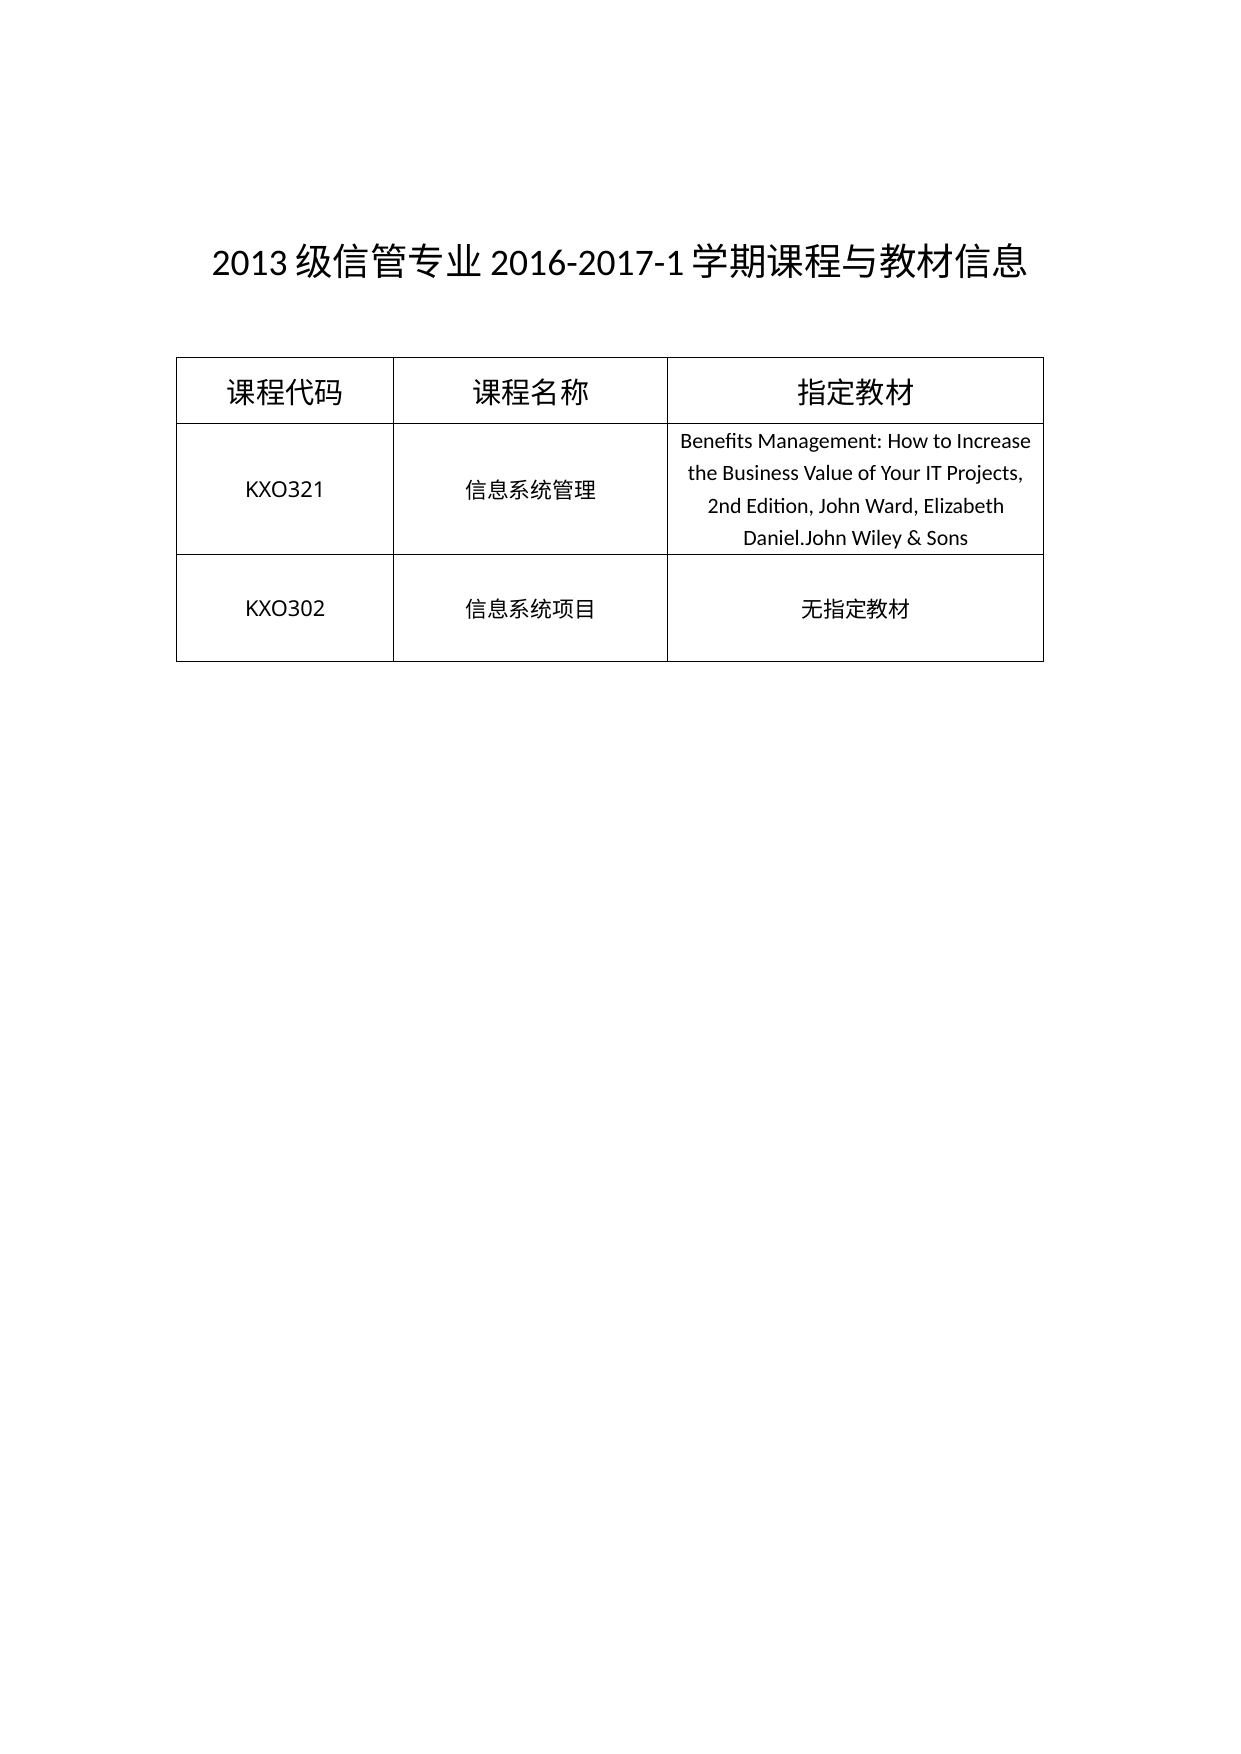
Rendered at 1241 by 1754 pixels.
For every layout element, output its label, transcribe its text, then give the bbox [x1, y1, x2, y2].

table_cell KXO302 [177, 555, 393, 661]
table_cell KXO321 [177, 424, 393, 554]
table_cell 信息系统管理 [394, 424, 667, 554]
table_header 课程代码 [177, 358, 393, 423]
text 2013级信管专业2016-2017-1学期课程与教材信息 [187, 227, 1053, 292]
table_header 课程名称 [394, 358, 667, 423]
table_cell 信息系统项目 [394, 555, 667, 661]
table_header 指定教材 [668, 358, 1043, 423]
table_cell 无指定教材 [668, 555, 1043, 661]
table_cell Benefits Management: How to Increase the Business Value of Your IT Projects, 2nd Edition, John Ward, Elizabeth Daniel.John Wiley & Sons [668, 424, 1043, 554]
